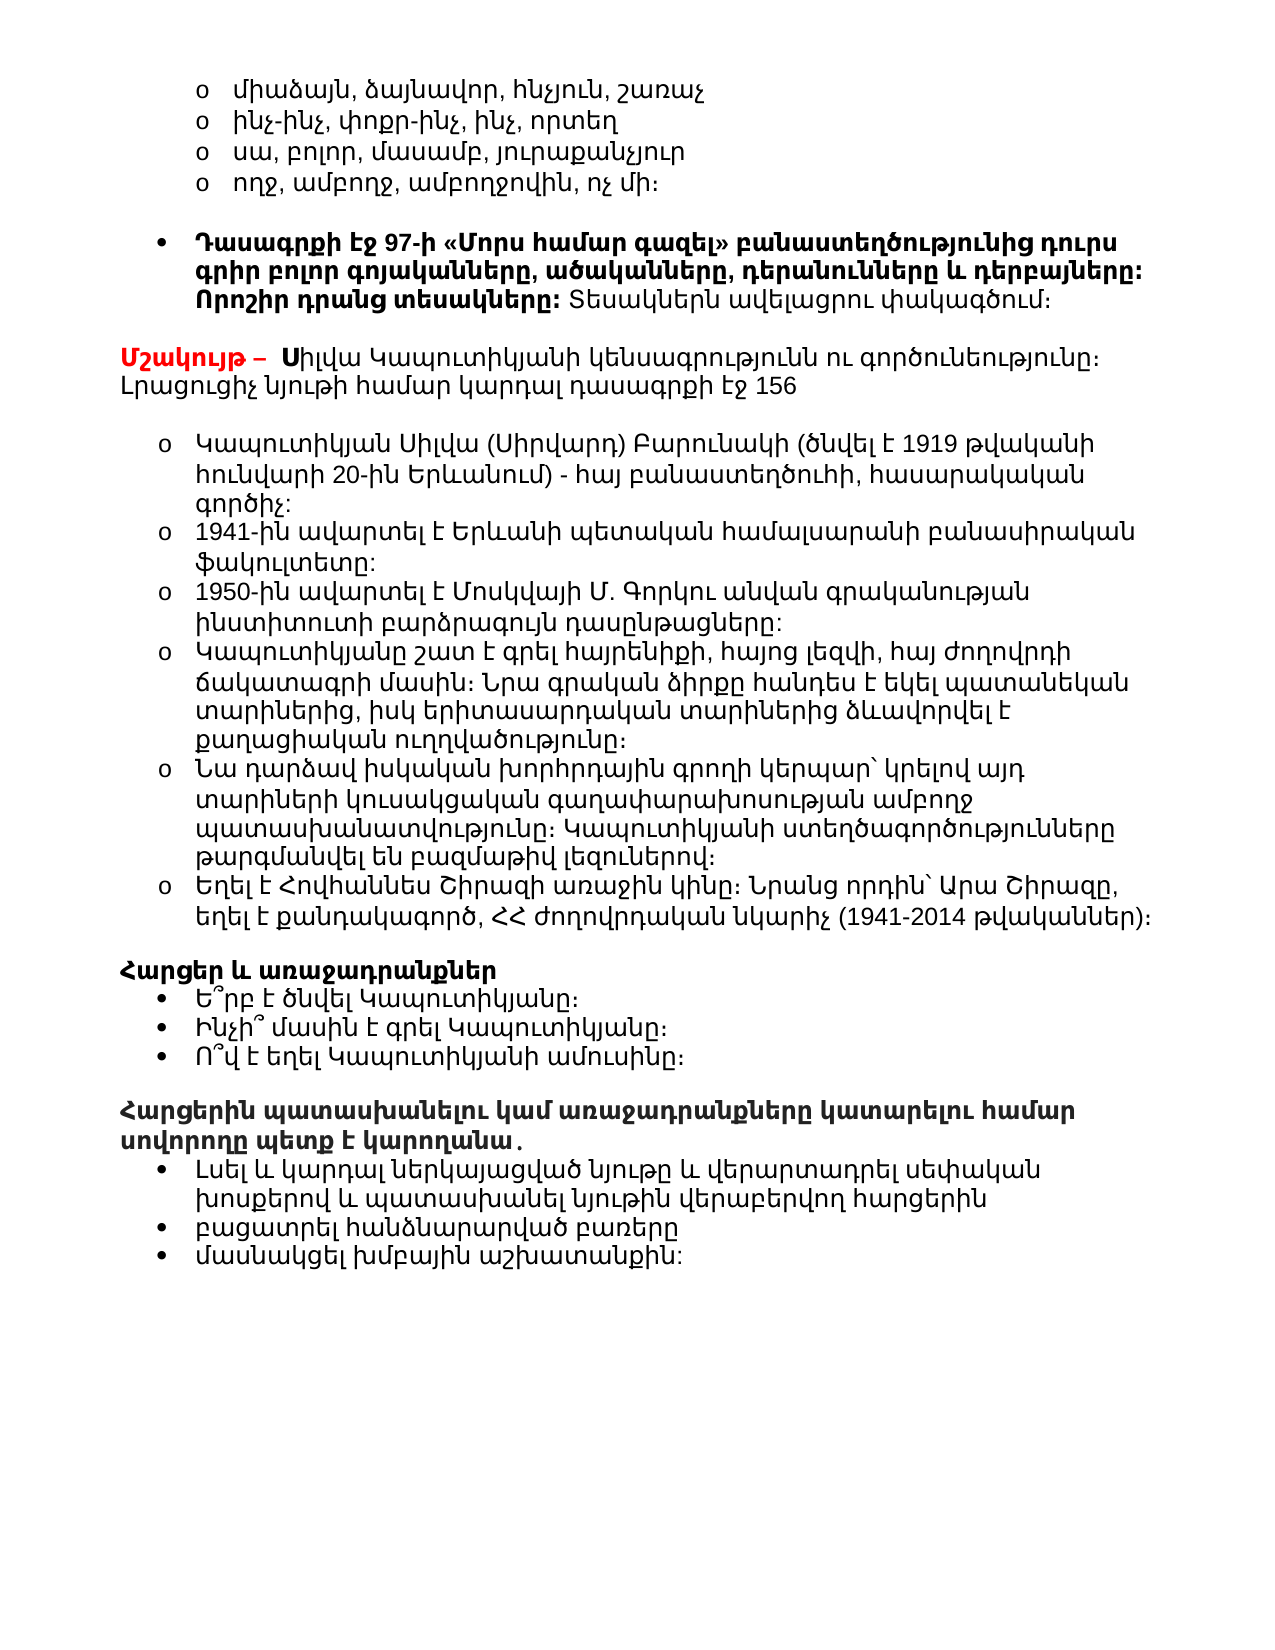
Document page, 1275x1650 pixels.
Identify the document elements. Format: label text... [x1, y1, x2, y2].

list Կապուտիկյան Սիլվա (Սիրվարդ) Բարունակի (ծնվել է 1919 թվականի հունվարի 20-ին Երևանում) - հայ բանաստեղծուհի, հասարակական գործիչ: [157, 429, 1155, 517]
list Եղել է Հովհաննես Շիրազի առաջին կինը։ Նրանց որդին՝ Արա Շիրազը, եղել է քանդակագործ, ՀՀ ժողովրդական նկարիչ (1941-2014 թվականներ)։ [157, 871, 1155, 931]
list ինչ-ինչ, փոքր-ինչ, ինչ, որտեղ [195, 106, 1155, 137]
list Ո՞վ է եղել Կապուտիկյանի ամուսինը։ [157, 1042, 1155, 1071]
text Հարցերին պատասխանելու կամ առաջադրանքները կատարելու համար սովորողը պետք է կարողանա․ [120, 1096, 1155, 1155]
list Լսել և կարդալ ներկայացված նյութը և վերարտադրել սեփական խոսքերով և պատասխանել նյութին վերաբերվող հարցերին [157, 1155, 1155, 1212]
text Հարցեր և առաջադրանքներ [120, 956, 1155, 984]
list Նա դարձավ իսկական խորհրդային գրողի կերպար՝ կրելով այդ տարիների կուսակցական գաղափարախոսության ամբողջ պատասխանատվությունը։ Կապուտիկյանի ստեղծագործությունները թարգմանվել են բազմաթիվ լեզուներով։ [157, 754, 1155, 871]
list սա, բոլոր, մասամբ, յուրաքանչյուր [195, 137, 1155, 168]
list 1941-ին ավարտել է Երևանի պետական համալսարանի բանասիրական ֆակուլտետը: [157, 517, 1155, 577]
list ողջ, ամբողջ, ամբողջովին, ոչ մի։ [195, 168, 1155, 199]
list Դասագրքի էջ 97-ի «Մորս համար գազել» բանաստեղծությունից դուրս գրիր բոլոր գոյականները, ածականները, դերանունները և դերբայները։ Որոշիր դրանց տեսակները։ Տեսակներն ավելացրու փակագծում։ [157, 227, 1155, 314]
list Ե՞րբ է ծնվել Կապուտիկյանը։ [157, 984, 1155, 1013]
list Ինչի՞ մասին է գրել Կապուտիկյանը։ [157, 1013, 1155, 1042]
list բացատրել հանձնարարված բառերը [157, 1212, 1155, 1241]
list մասնակցել խմբային աշխատանքին: [157, 1241, 1155, 1270]
list 1950-ին ավարտել է Մոսկվայի Մ. Գորկու անվան գրականության ինստիտուտի բարձրագույն դասընթացները: [157, 577, 1155, 637]
text Մշակույթ – Սիլվա Կապուտիկյանի կենսագրությունն ու գործունեությունը։ Լրացուցիչ նյութի համար կարդալ դասագրքի էջ 156 [120, 343, 1155, 400]
list Կապուտիկյանը շատ է գրել հայրենիքի, հայոց լեզվի, հայ ժողովրդի ճակատագրի մասին։ Նրա գրական ձիրքը հանդես է եկել պատանեկան տարիներից, իսկ երիտասարդական տարիներից ձևավորվել է քաղացիական ուղղվածությունը։ [157, 637, 1155, 754]
list միաձայն, ձայնավոր, հնչյուն, շառաչ [195, 75, 1155, 106]
